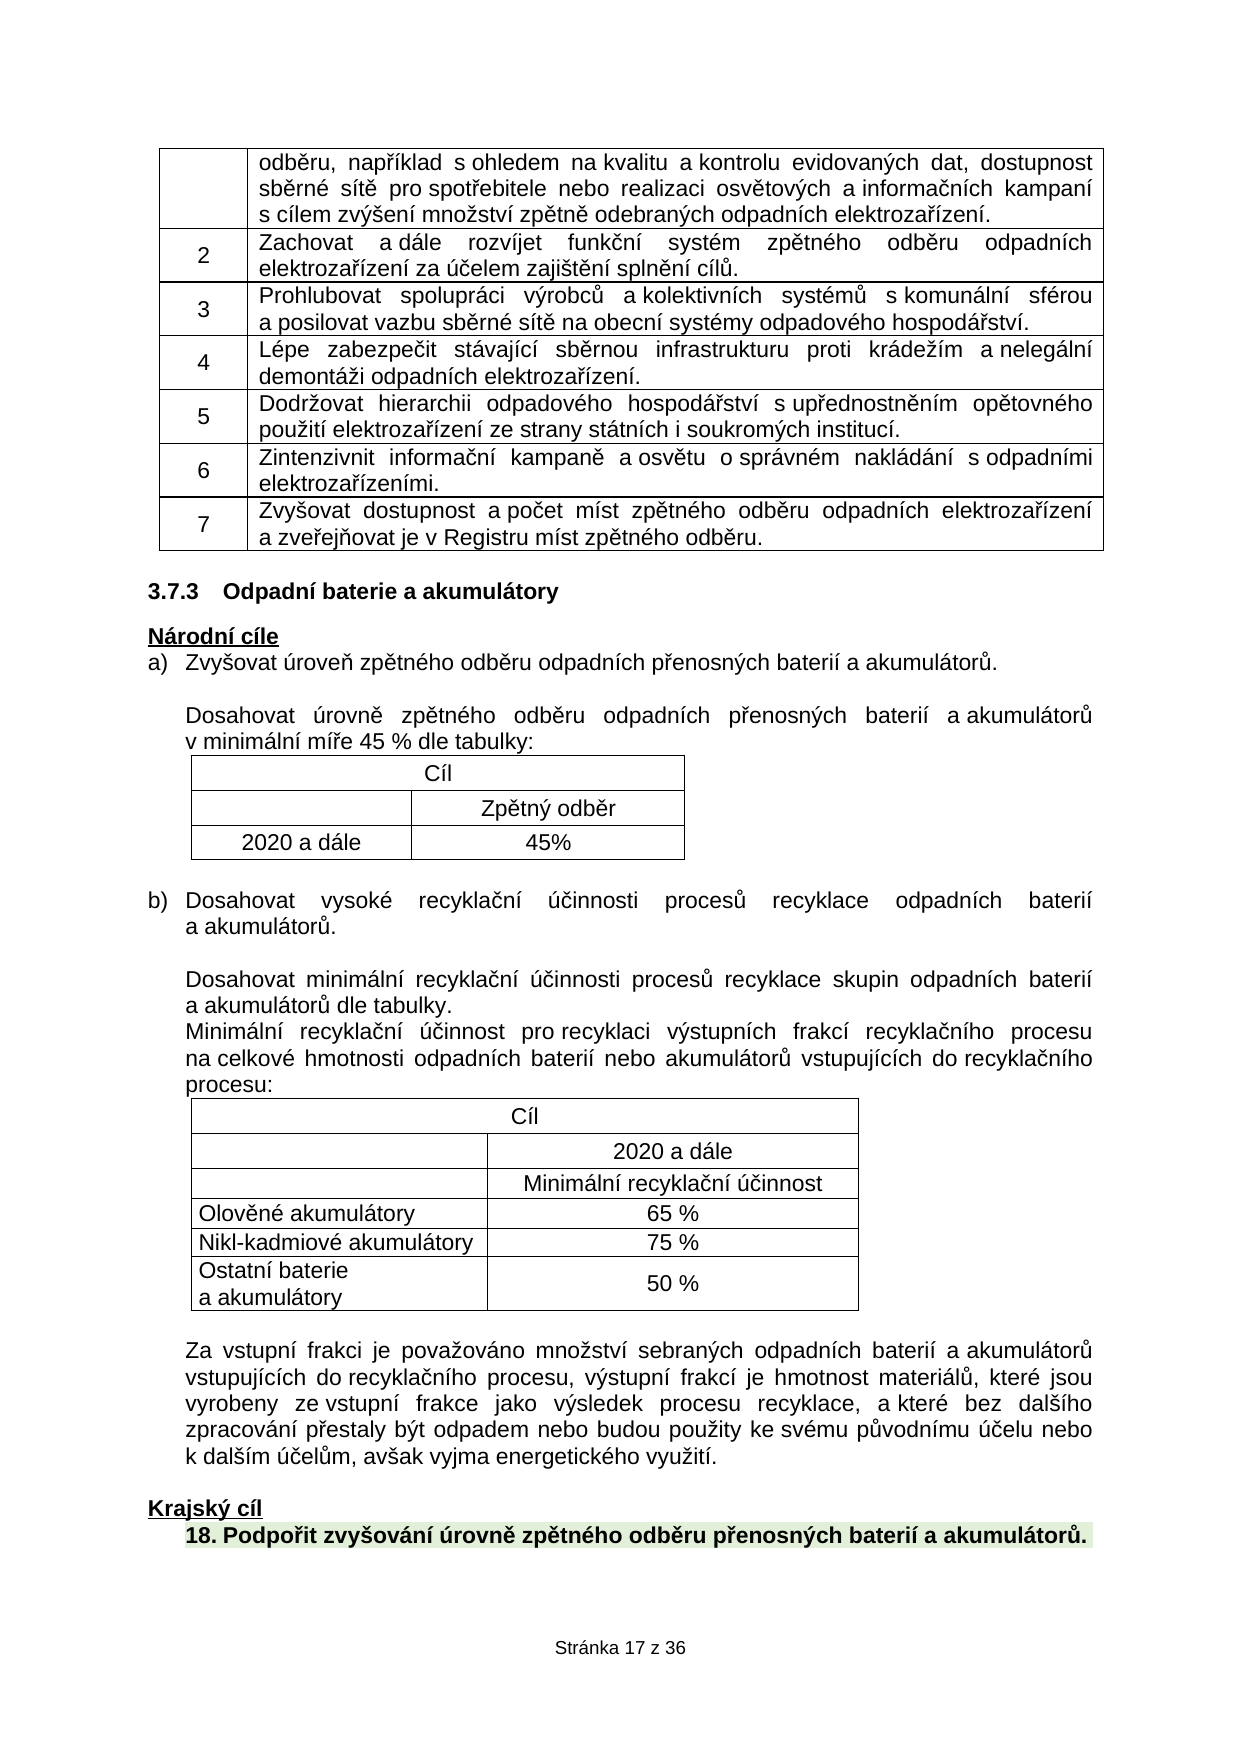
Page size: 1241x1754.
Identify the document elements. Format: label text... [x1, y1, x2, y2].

text Krajský cíl [148, 1495, 1093, 1522]
list Minimální recyklační účinnost pro recyklaci výstupních frakcí recyklačního procesu na celkové hmotnosti odpadních baterií nebo akumulátorů vstupujících do recyklačního procesu: [185, 1018, 1093, 1097]
table_cell 2 [160, 229, 247, 281]
table_cell 2020 a dále [192, 826, 411, 859]
table_cell 6 [160, 444, 247, 496]
table_cell Dodržovat hierarchii odpadového hospodářství s upřednostněním opětovného použití elektrozařízení ze strany státních i soukromých institucí. [248, 390, 1103, 443]
table_cell 2020 a dále [488, 1134, 858, 1168]
table_header Cíl [192, 1099, 858, 1133]
table_cell Lépe zabezpečit stávající sběrnou infrastrukturu proti krádežím a nelegální demontáži odpadních elektrozařízení. [248, 336, 1103, 389]
list Dosahovat úrovně zpětného odběru odpadních přenosných baterií a akumulátorů v minimální míře 45 % dle tabulky: [185, 702, 1093, 754]
list Odpadní baterie a akumulátory [148, 578, 1093, 604]
table_cell 45% [412, 826, 684, 859]
list Podpořit zvyšování úrovně zpětného odběru přenosných baterií a akumulátorů. [185, 1522, 1093, 1548]
table_cell 75 % [488, 1229, 858, 1256]
table_cell Zpětný odběr [412, 791, 684, 825]
list Dosahovat minimální recyklační účinnosti procesů recyklace skupin odpadních baterií a akumulátorů dle tabulky. [185, 966, 1093, 1018]
table_cell Olověné akumulátory [192, 1199, 487, 1228]
table_cell Ostatní baterie a akumulátory [192, 1257, 487, 1310]
table_cell Zachovat a dále rozvíjet funkční systém zpětného odběru odpadních elektrozařízení za účelem zajištění splnění cílů. [248, 229, 1103, 281]
table_cell 3 [160, 283, 247, 335]
table_cell Prohlubovat spolupráci výrobců a kolektivních systémů s komunální sférou a posilovat vazbu sběrné sítě na obecní systémy odpadového hospodářství. [248, 283, 1103, 335]
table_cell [248, 149, 1103, 228]
list Za vstupní frakci je považováno množství sebraných odpadních baterií a akumulátorů vstupujících do recyklačního procesu, výstupní frakcí je hmotnost materiálů, které jsou vyrobeny ze vstupní frakce jako výsledek procesu recyklace, a které bez dalšího zpracování přestaly být odpadem nebo budou použity ke svému původnímu účelu nebo k dalším účelům, avšak vyjma energetického využití. [185, 1337, 1093, 1469]
text Národní cíle [148, 623, 1093, 649]
table_cell Minimální recyklační účinnost [488, 1169, 858, 1198]
table_cell 4 [160, 336, 247, 389]
table_cell Nikl-kadmiové akumulátory [192, 1229, 487, 1256]
table_cell [192, 1134, 487, 1168]
table_cell 1 [160, 149, 247, 228]
table_cell 50 % [488, 1257, 858, 1310]
table_cell 7 [160, 498, 247, 550]
table_cell Zvyšovat dostupnost a počet míst zpětného odběru odpadních elektrozařízení a zveřejňovat je v Registru míst zpětného odběru. [248, 498, 1103, 550]
list Zvyšovat úroveň zpětného odběru odpadních přenosných baterií a akumulátorů. [148, 649, 1093, 675]
table_header Cíl [192, 756, 684, 790]
table_cell [192, 791, 411, 825]
table_cell 65 % [488, 1199, 858, 1228]
table_cell 5 [160, 390, 247, 443]
list Dosahovat vysoké recyklační účinnosti procesů recyklace odpadních baterií a akumulátorů. [148, 887, 1093, 939]
table_cell [192, 1169, 487, 1198]
table_cell Zintenzivnit informační kampaně a osvětu o správném nakládání s odpadními elektrozařízeními. [248, 444, 1103, 496]
